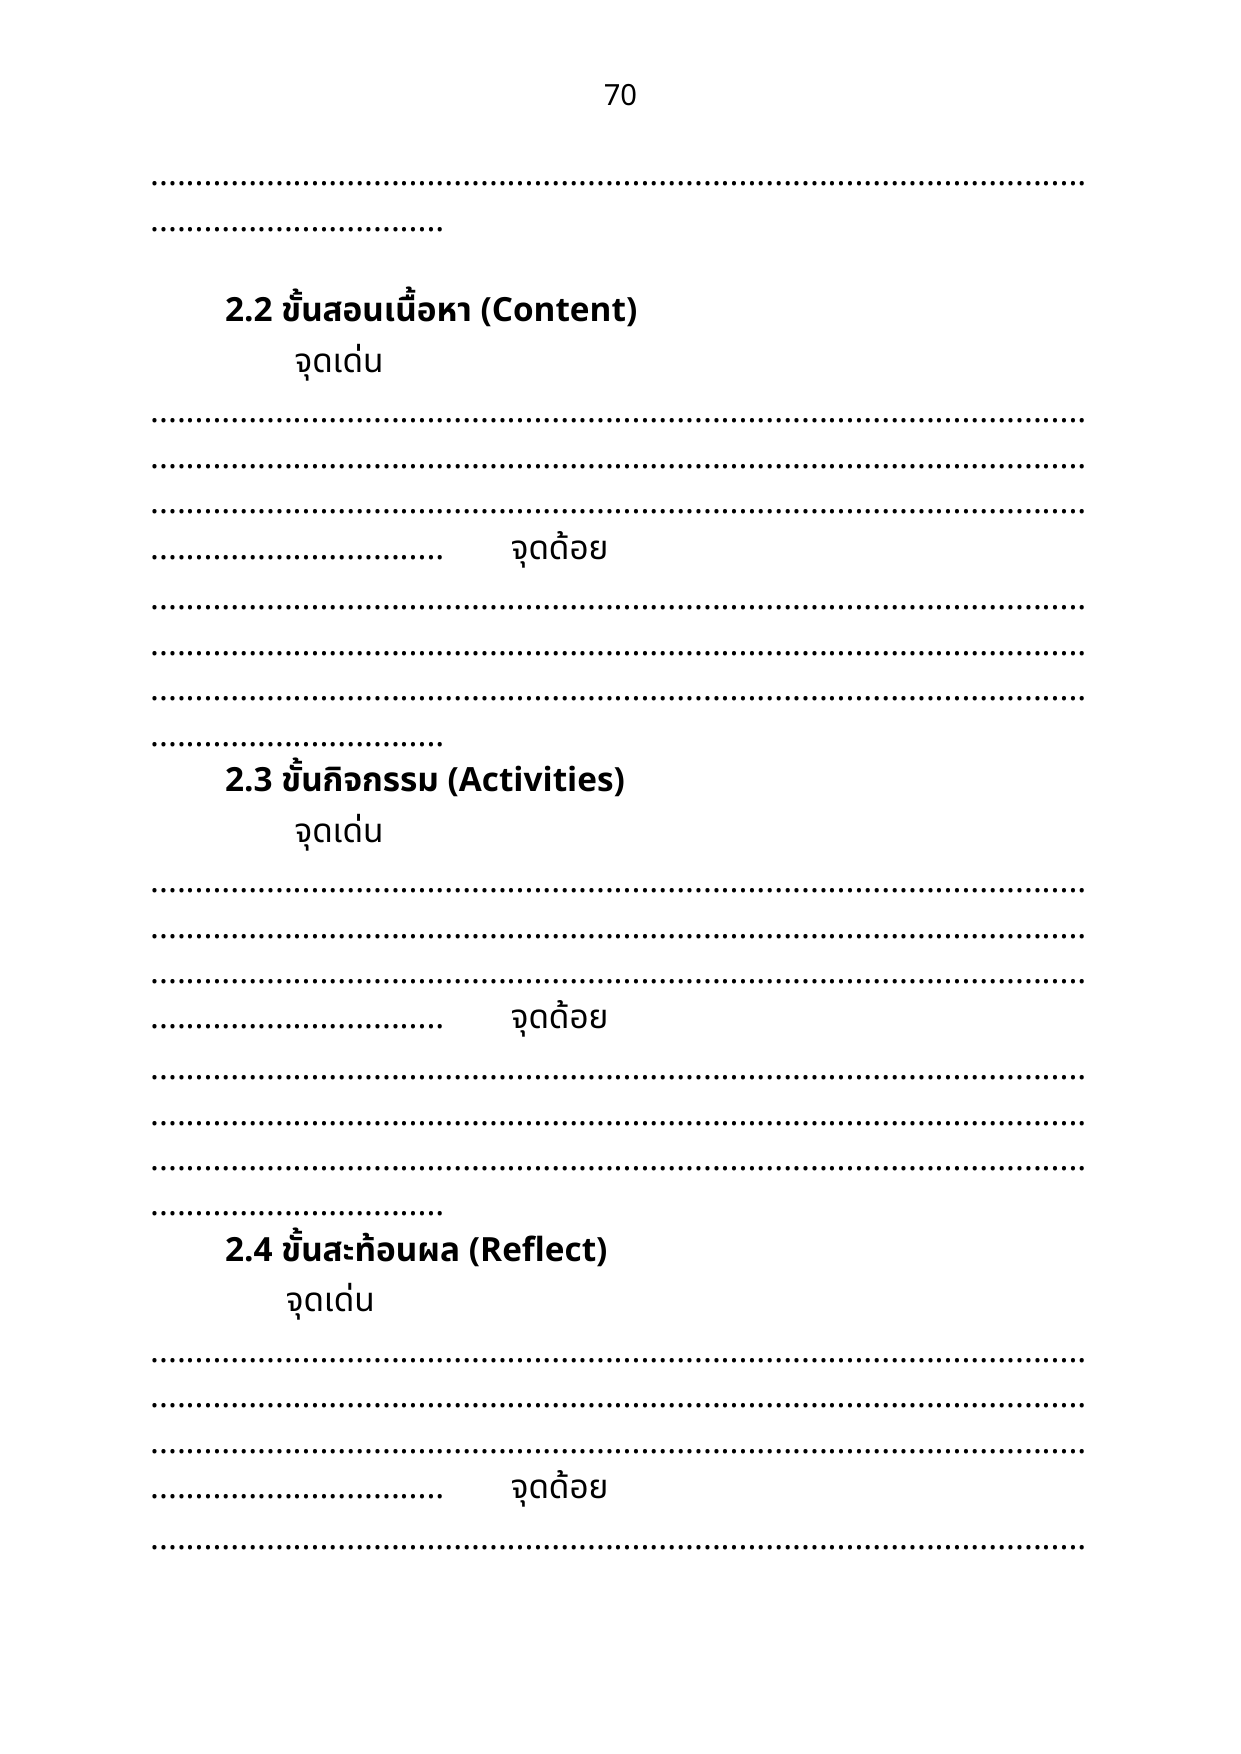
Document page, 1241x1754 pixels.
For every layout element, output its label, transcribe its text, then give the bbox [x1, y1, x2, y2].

text 2.3 ขั้นกิจกรรม (Activities) จุดเด่น ............................................................................................................................................................................................................................................................................................................................................................ จุดด้อย ............................................................................................................................................................................................................................................................................................................................................................ [150, 756, 1090, 1226]
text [150, 1276, 1090, 1559]
text 2.4 ขั้นสะท้อนผล (Reflect) [150, 1226, 1090, 1276]
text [150, 150, 1090, 241]
text 2.2 ขั้นสอนเนื้อหา (Content) [150, 286, 1090, 337]
